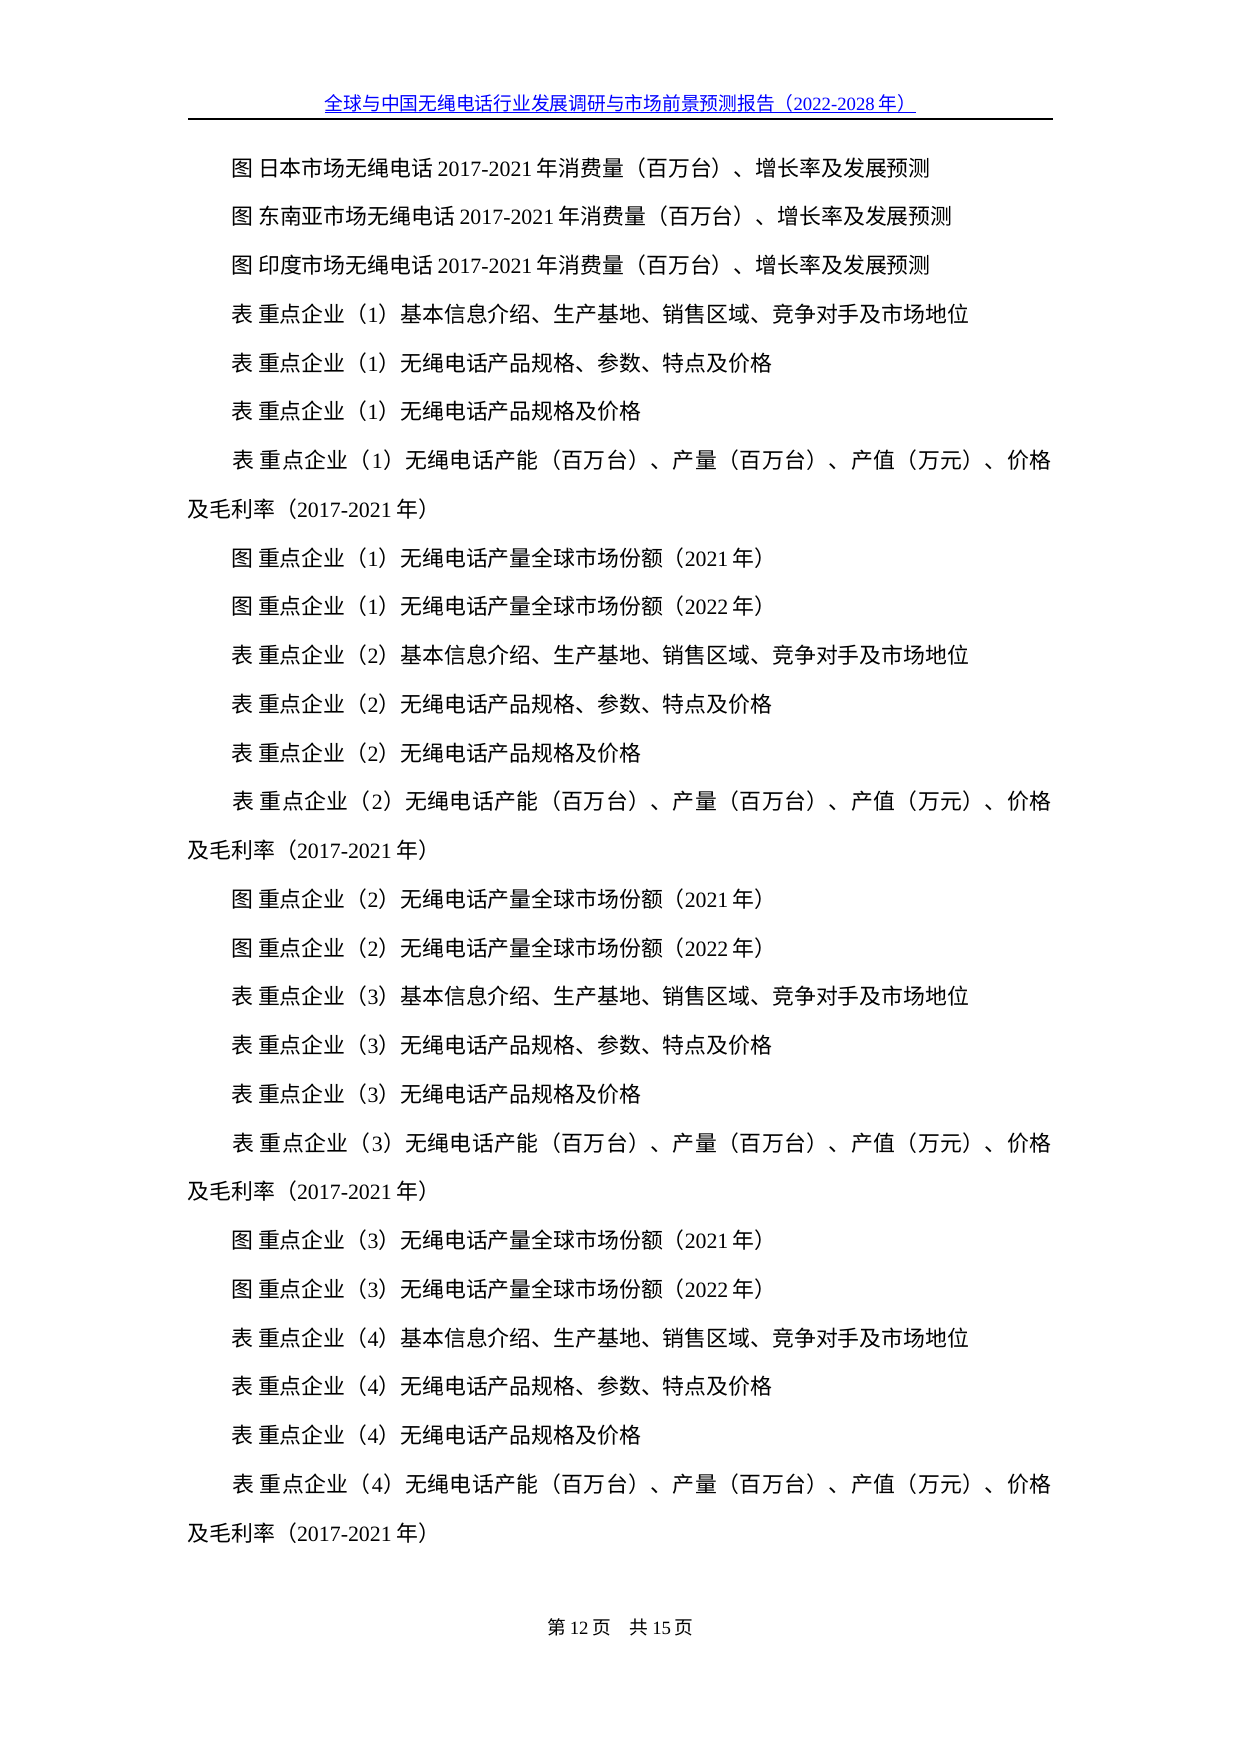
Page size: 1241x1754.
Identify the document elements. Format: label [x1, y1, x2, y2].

text [187, 150, 1053, 1548]
